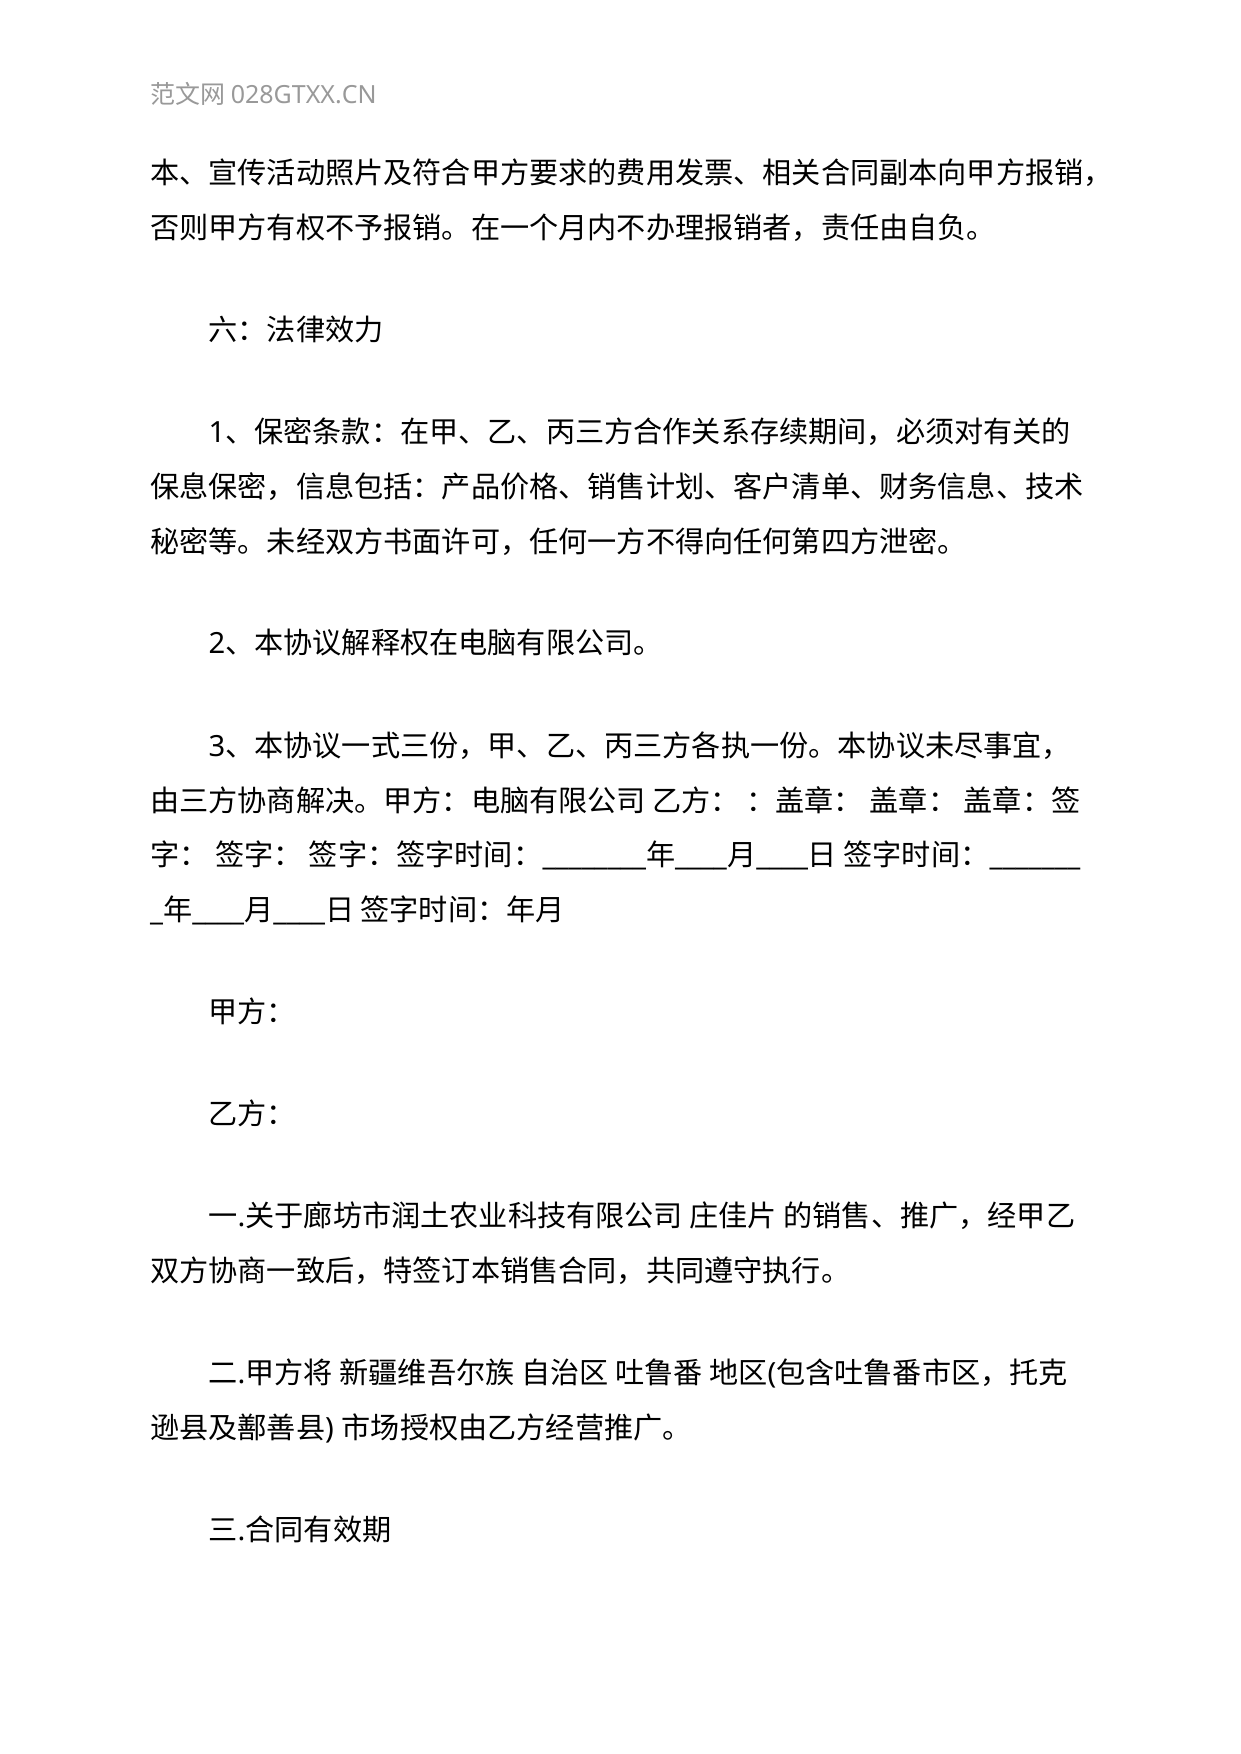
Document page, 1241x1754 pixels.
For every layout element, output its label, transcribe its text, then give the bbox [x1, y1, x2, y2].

text 2、本协议解释权在电脑有限公司。 [150, 620, 1090, 662]
text 乙方： [150, 1091, 1090, 1133]
text 二.甲方将 新疆维吾尔族 自治区 吐鲁番 地区(包含吐鲁番市区，托克逊县及鄯善县) 市场授权由乙方经营推广。 [150, 1349, 1090, 1447]
text 1、保密条款：在甲、乙、丙三方合作关系存续期间，必须对有关的保息保密，信息包括：产品价格、销售计划、客户清单、财务信息、技术秘密等。未经双方书面许可，任何一方不得向任何第四方泄密。 [150, 408, 1090, 561]
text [150, 150, 1090, 247]
text 3、本协议一式三份，甲、乙、丙三方各执一份。本协议未尽事宜，由三方协商解决。甲方：电脑有限公司 乙方： ：盖章： 盖章： 盖章：签字： 签字： 签字：签字时间：________年____月____日 签字时间：________年____月____日 签字时间：年月 [150, 722, 1090, 929]
text 甲方： [150, 989, 1090, 1031]
text 三.合同有效期 [150, 1506, 1090, 1549]
text 一.关于廊坊市润土农业科技有限公司 庄佳片 的销售、推广，经甲乙双方协商一致后，特签订本销售合同，共同遵守执行。 [150, 1192, 1090, 1290]
text 六：法律效力 [150, 307, 1090, 349]
